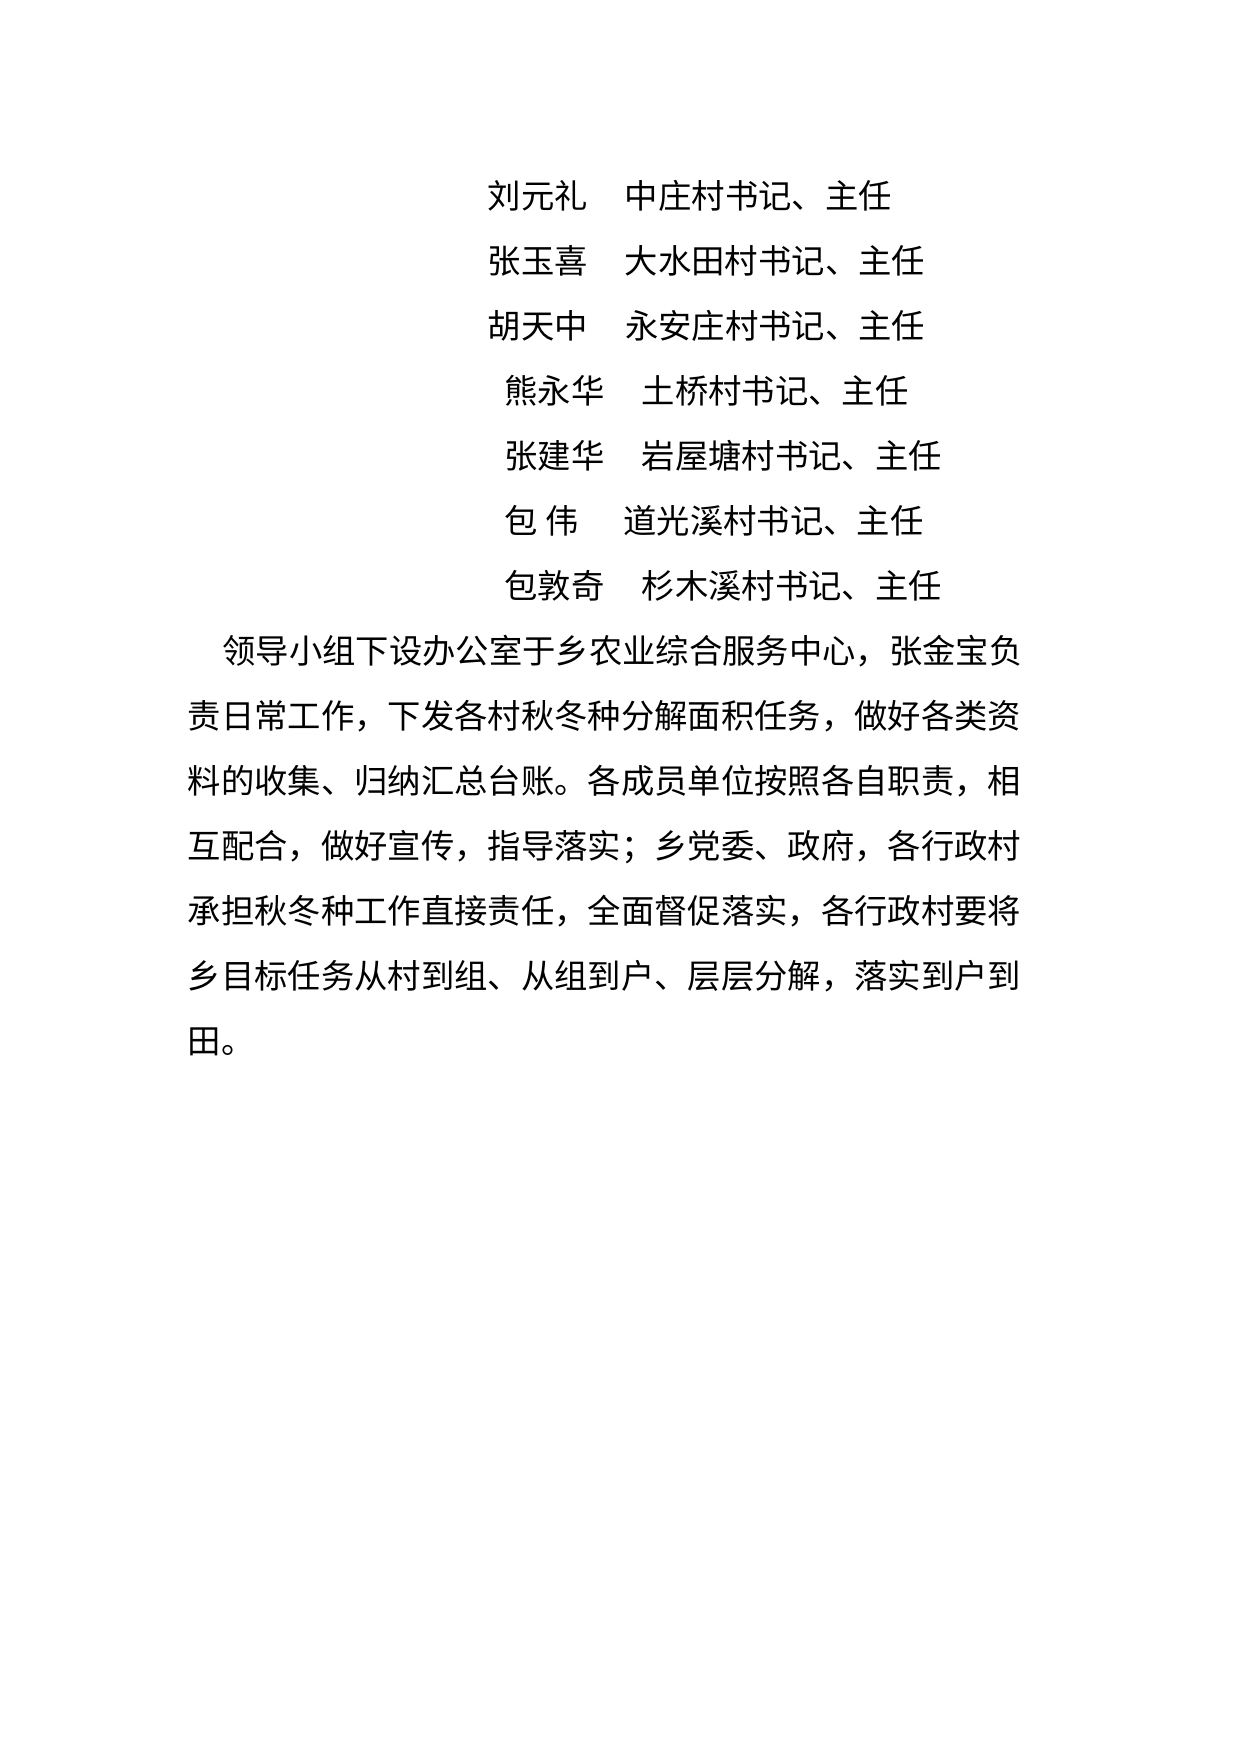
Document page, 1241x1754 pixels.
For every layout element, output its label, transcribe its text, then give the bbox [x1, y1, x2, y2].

text 包 伟 道光溪村书记、主任 [187, 487, 1053, 552]
text 张建华 岩屋塘村书记、主任 [187, 422, 1053, 487]
text 胡天中 永安庄村书记、主任 [187, 292, 1053, 357]
text 刘元礼 中庄村书记、主任 [187, 162, 1053, 227]
text 熊永华 土桥村书记、主任 [187, 357, 1053, 422]
text 领导小组下设办公室于乡农业综合服务中心，张金宝负责日常工作，下发各村秋冬种分解面积任务，做好各类资料的收集、归纳汇总台账。各成员单位按照各自职责，相互配合，做好宣传，指导落实；乡党委、政府，各行政村承担秋冬种工作直接责任，全面督促落实，各行政村要将乡目标任务从村到组、从组到户、层层分解，落实到户到田。 [187, 617, 1053, 1072]
text 张玉喜 大水田村书记、主任 [187, 227, 1053, 292]
text 包敦奇 杉木溪村书记、主任 [187, 552, 1053, 617]
